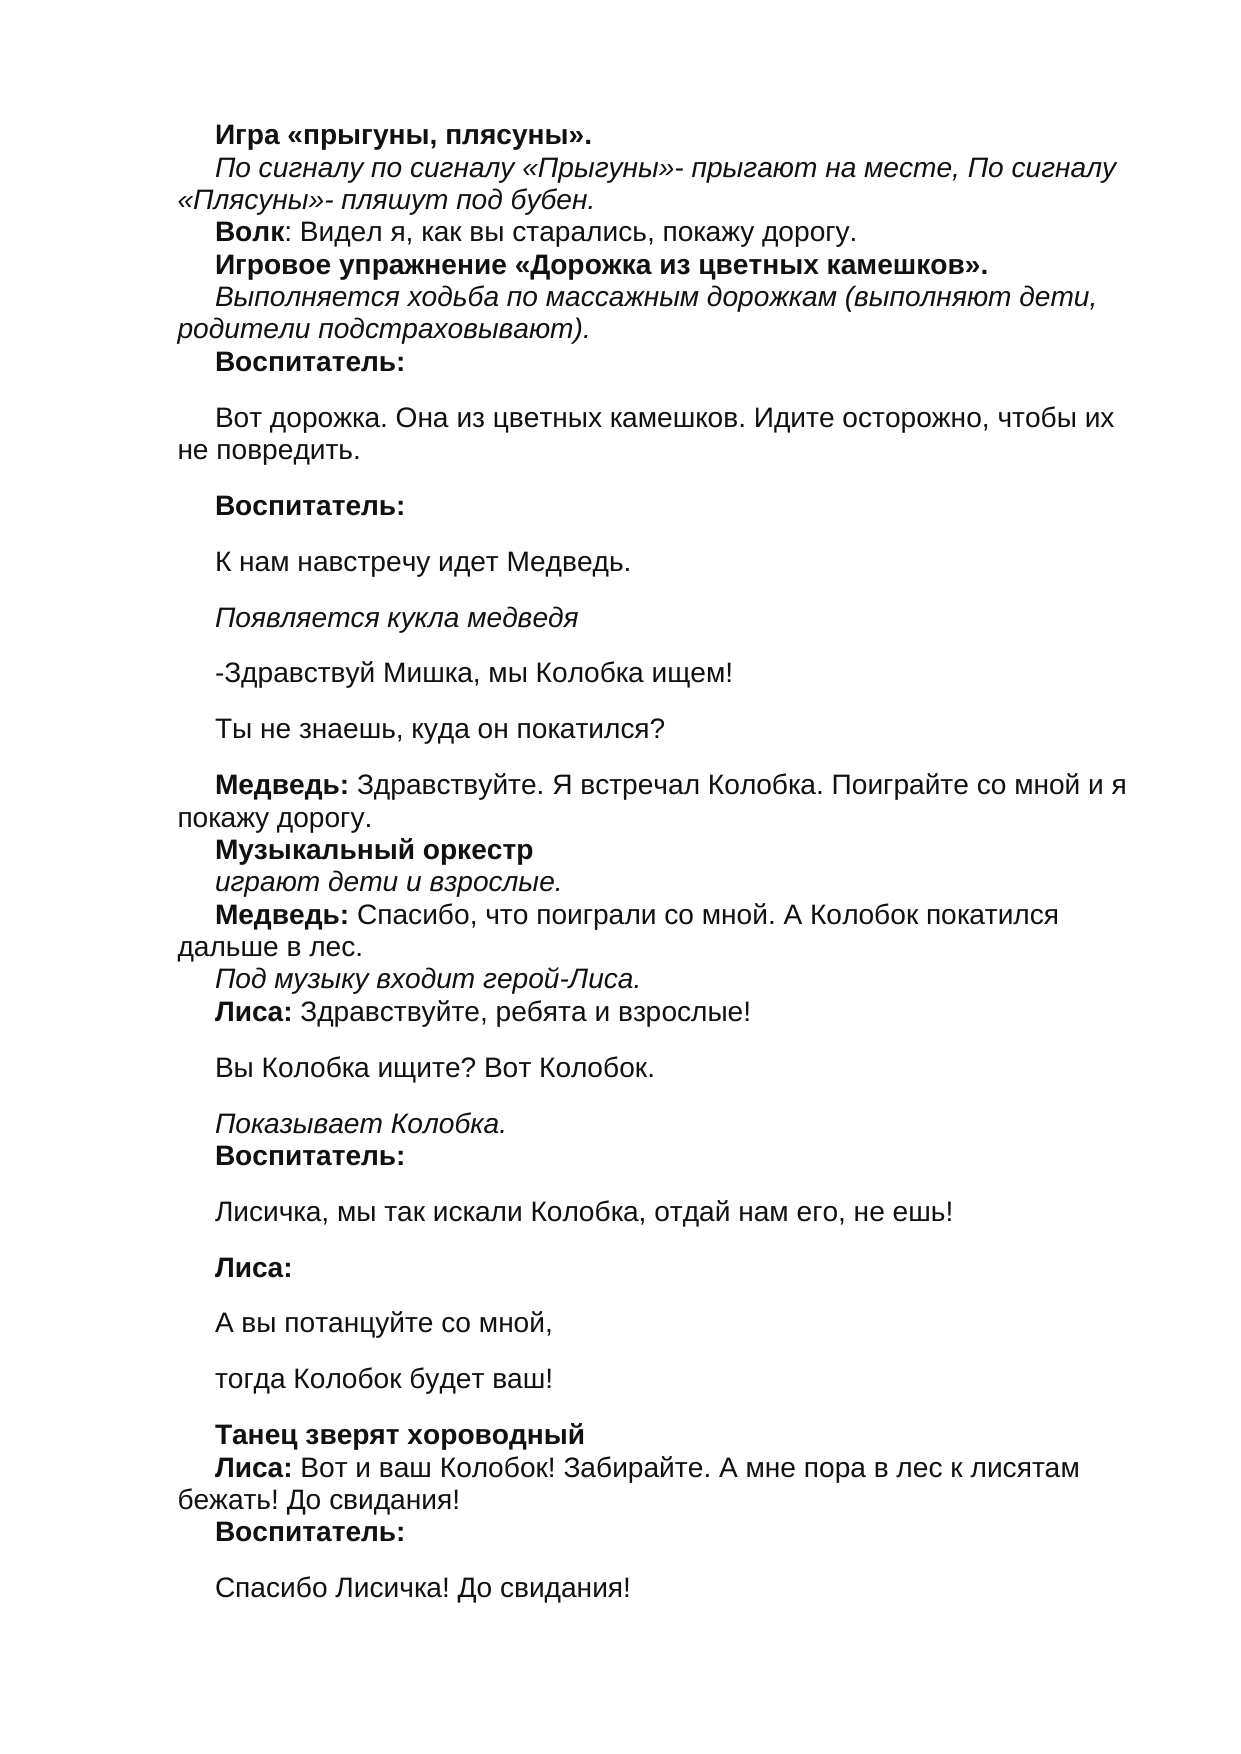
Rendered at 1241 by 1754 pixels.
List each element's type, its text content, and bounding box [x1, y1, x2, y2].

text Музыкальный оркестр [177, 833, 1152, 865]
text играют дети и взрослые. [177, 865, 1152, 898]
text Вы Колобка ищите? Вот Колобок. [177, 1051, 1152, 1083]
text Лиса: [177, 1251, 1152, 1283]
text Выполняется ходьба по массажным дорожкам (выполняют дети, родители подстраховывают). [177, 280, 1152, 345]
text Появляется кукла медведя [177, 601, 1152, 633]
text -Здравствуй Мишка, мы Колобка ищем! [177, 656, 1152, 689]
text Медведь: Спасибо, что поиграли со мной. А Колобок покатился дальше в лес. [177, 898, 1152, 962]
text Танец зверят хороводный [177, 1418, 1152, 1451]
text А вы потанцуйте со мной, [177, 1306, 1152, 1339]
text По сигналу по сигналу «Прыгуны»- прыгают на месте, По сигналу «Плясуны»- пляшут под бубен. [177, 151, 1152, 215]
text Медведь: Здравствуйте. Я встречал Колобка. Поиграйте со мной и я покажу дорогу. [177, 768, 1152, 833]
text Под музыку входит герой-Лиса. [177, 962, 1152, 995]
text Лиса: Здравствуйте, ребята и взрослые! [177, 995, 1152, 1027]
text К нам навстречу идет Медведь. [177, 545, 1152, 577]
text Игровое упражнение «Дорожка из цветных камешков». [177, 248, 1152, 280]
text Воспитатель: [177, 1139, 1152, 1171]
text Лиса: Вот и ваш Колобок! Забирайте. А мне пора в лес к лисятам бежать! До свидания! [177, 1451, 1152, 1515]
text тогда Колобок будет ваш! [177, 1362, 1152, 1395]
text Воспитатель: [177, 345, 1152, 377]
text Воспитатель: [177, 1515, 1152, 1548]
text Лисичка, мы так искали Колобка, отдай нам его, не ешь! [177, 1195, 1152, 1227]
text Волк: Видел я, как вы старались, покажу дорогу. [177, 215, 1152, 248]
text Показывает Колобка. [177, 1107, 1152, 1139]
text Ты не знаешь, куда он покатился? [177, 712, 1152, 745]
text Игра «прыгуны, плясуны». [177, 118, 1152, 151]
text Спасибо Лисичка! До свидания! [177, 1571, 1152, 1603]
text Вот дорожка. Она из цветных камешков. Идите осторожно, чтобы их не повредить. [177, 401, 1152, 466]
text Воспитатель: [177, 489, 1152, 521]
